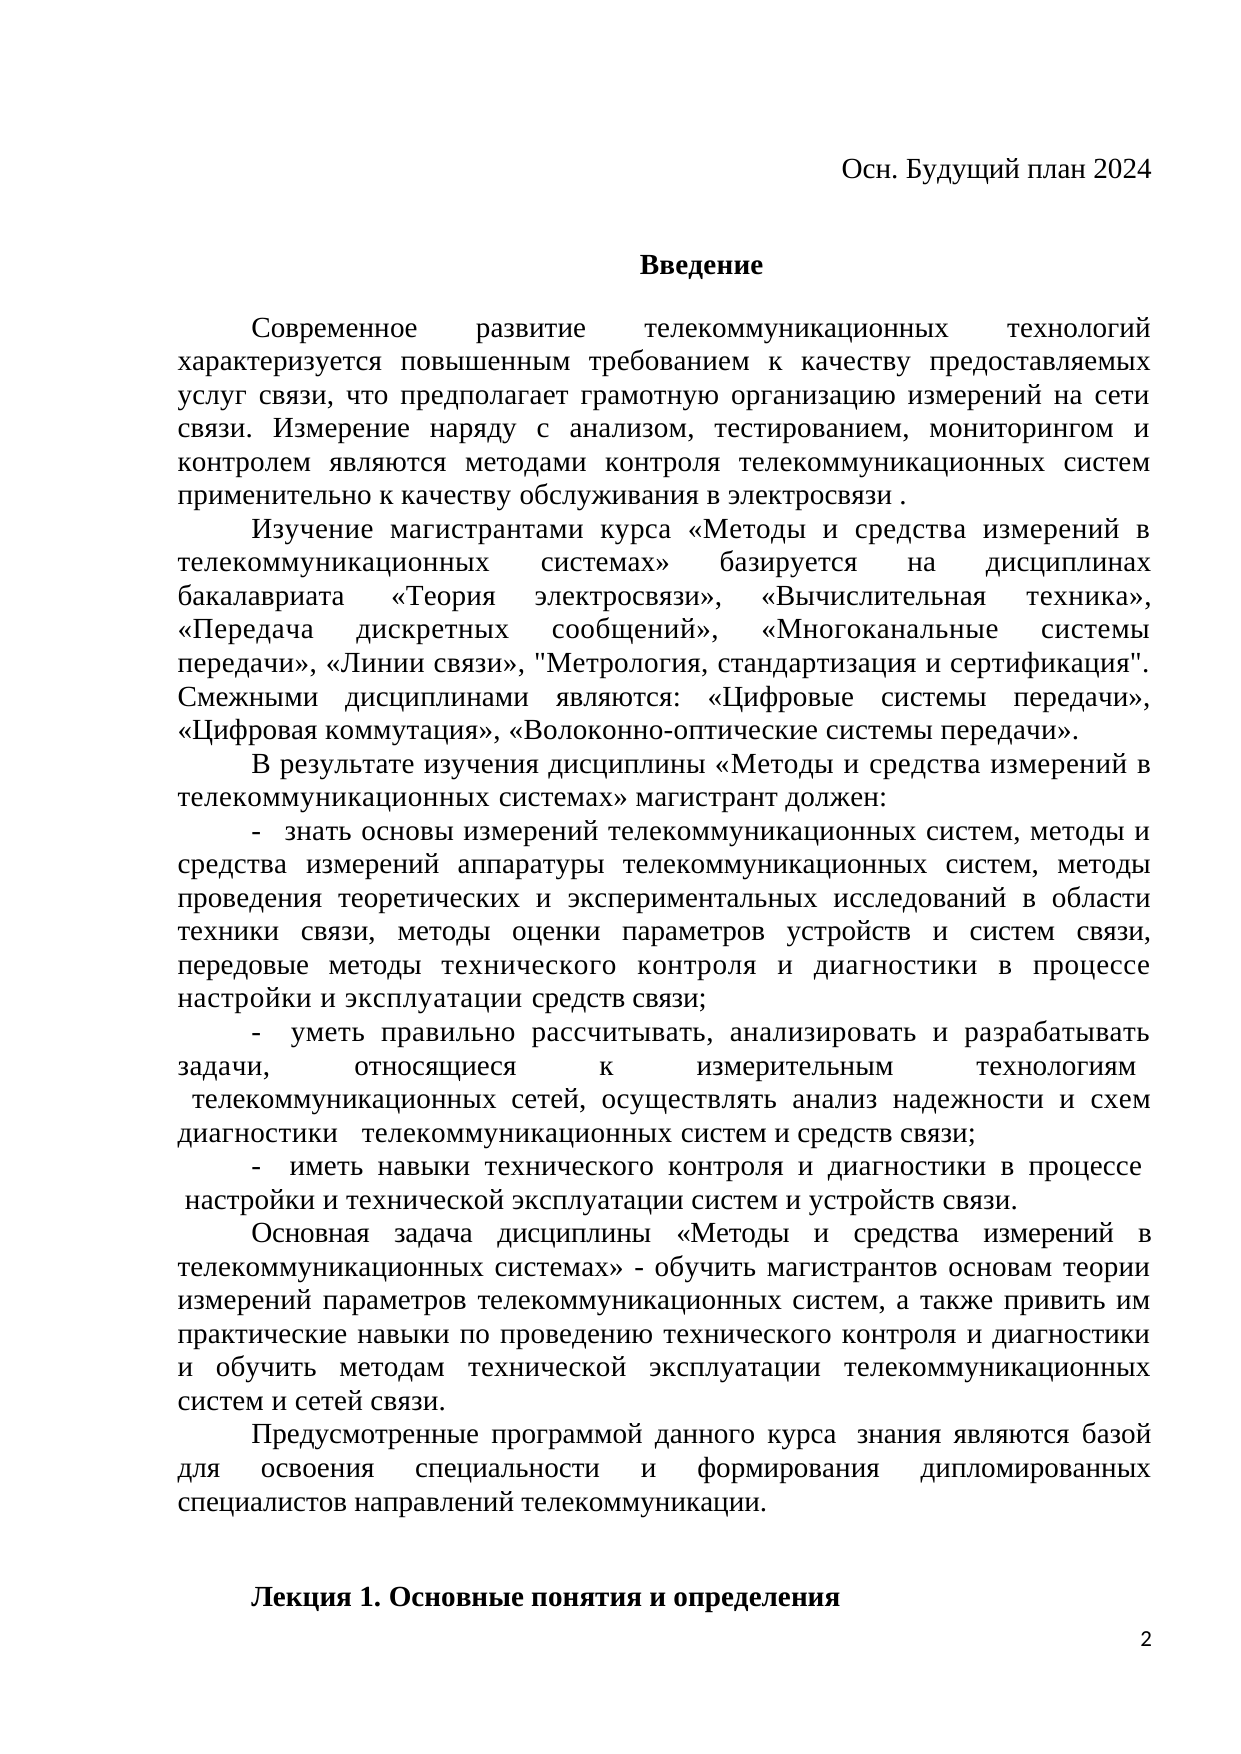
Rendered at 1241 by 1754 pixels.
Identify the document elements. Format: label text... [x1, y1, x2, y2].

text Введение [177, 247, 1152, 281]
text Современное развитие телекоммуникационных технологий характеризуется повышенным требованием к качеству предоставляемых услуг связи, что предполагает грамотную организацию измерений на сети связи. Измерение наряду с анализом, тестированием, мониторингом и контролем являются методами контроля телекоммуникационных систем применительно к качеству обслуживания в электросвязи . [177, 310, 1152, 511]
text - уметь правильно рассчитывать, анализировать и разрабатывать задачи, относящиеся к измерительным технологиям телекоммуникационных сетей, осуществлять анализ надежности и схем диагностики телекоммуникационных систем и средств связи; [177, 1014, 1152, 1148]
text Изучение магистрантами курса «Методы и средства измерений в телекоммуникационных системах» базируется на дисциплинах бакалавриата «Теория электросвязи», «Вычислительная техника», «Передача дискретных сообщений», «Многоканальные системы передачи», «Линии связи», "Метрология, стандартизация и сертификация". Смежными дисциплинами являются: «Цифровые системы передачи», «Цифровая коммутация», «Волоконно-оптические системы передачи». [177, 511, 1152, 746]
text Осн. Будущий план 2024 [177, 152, 1152, 185]
text - иметь навыки технического контроля и диагностики в процессе настройки и технической эксплуатации систем и устройств связи. [177, 1148, 1152, 1215]
text Лекция 1. Основные понятия и определения [177, 1579, 1152, 1613]
text - знать основы измерений телекоммуникационных систем, методы и средства измерений аппаратуры телекоммуникационных систем, методы проведения теоретических и экспериментальных исследований в области техники связи, методы оценки параметров устройств и систем связи, передовые методы технического контроля и диагностики в процессе настройки и эксплуатации средств связи; [177, 813, 1152, 1014]
text Основная задача дисциплины «Методы и средства измерений в телекоммуникационных системах» - обучить магистрантов основам теории измерений параметров телекоммуникационных систем, а также привить им практические навыки по проведению технического контроля и диагностики и обучить методам технической эксплуатации телекоммуникационных систем и сетей связи. [177, 1215, 1152, 1417]
text В результате изучения дисциплины «Методы и средства измерений в телекоммуникационных системах» магистрант должен: [177, 746, 1152, 813]
text Предусмотренные программой данного курса знания являются базой для освоения специальности и формирования дипломированных специалистов направлений телекоммуникации. [177, 1417, 1152, 1517]
